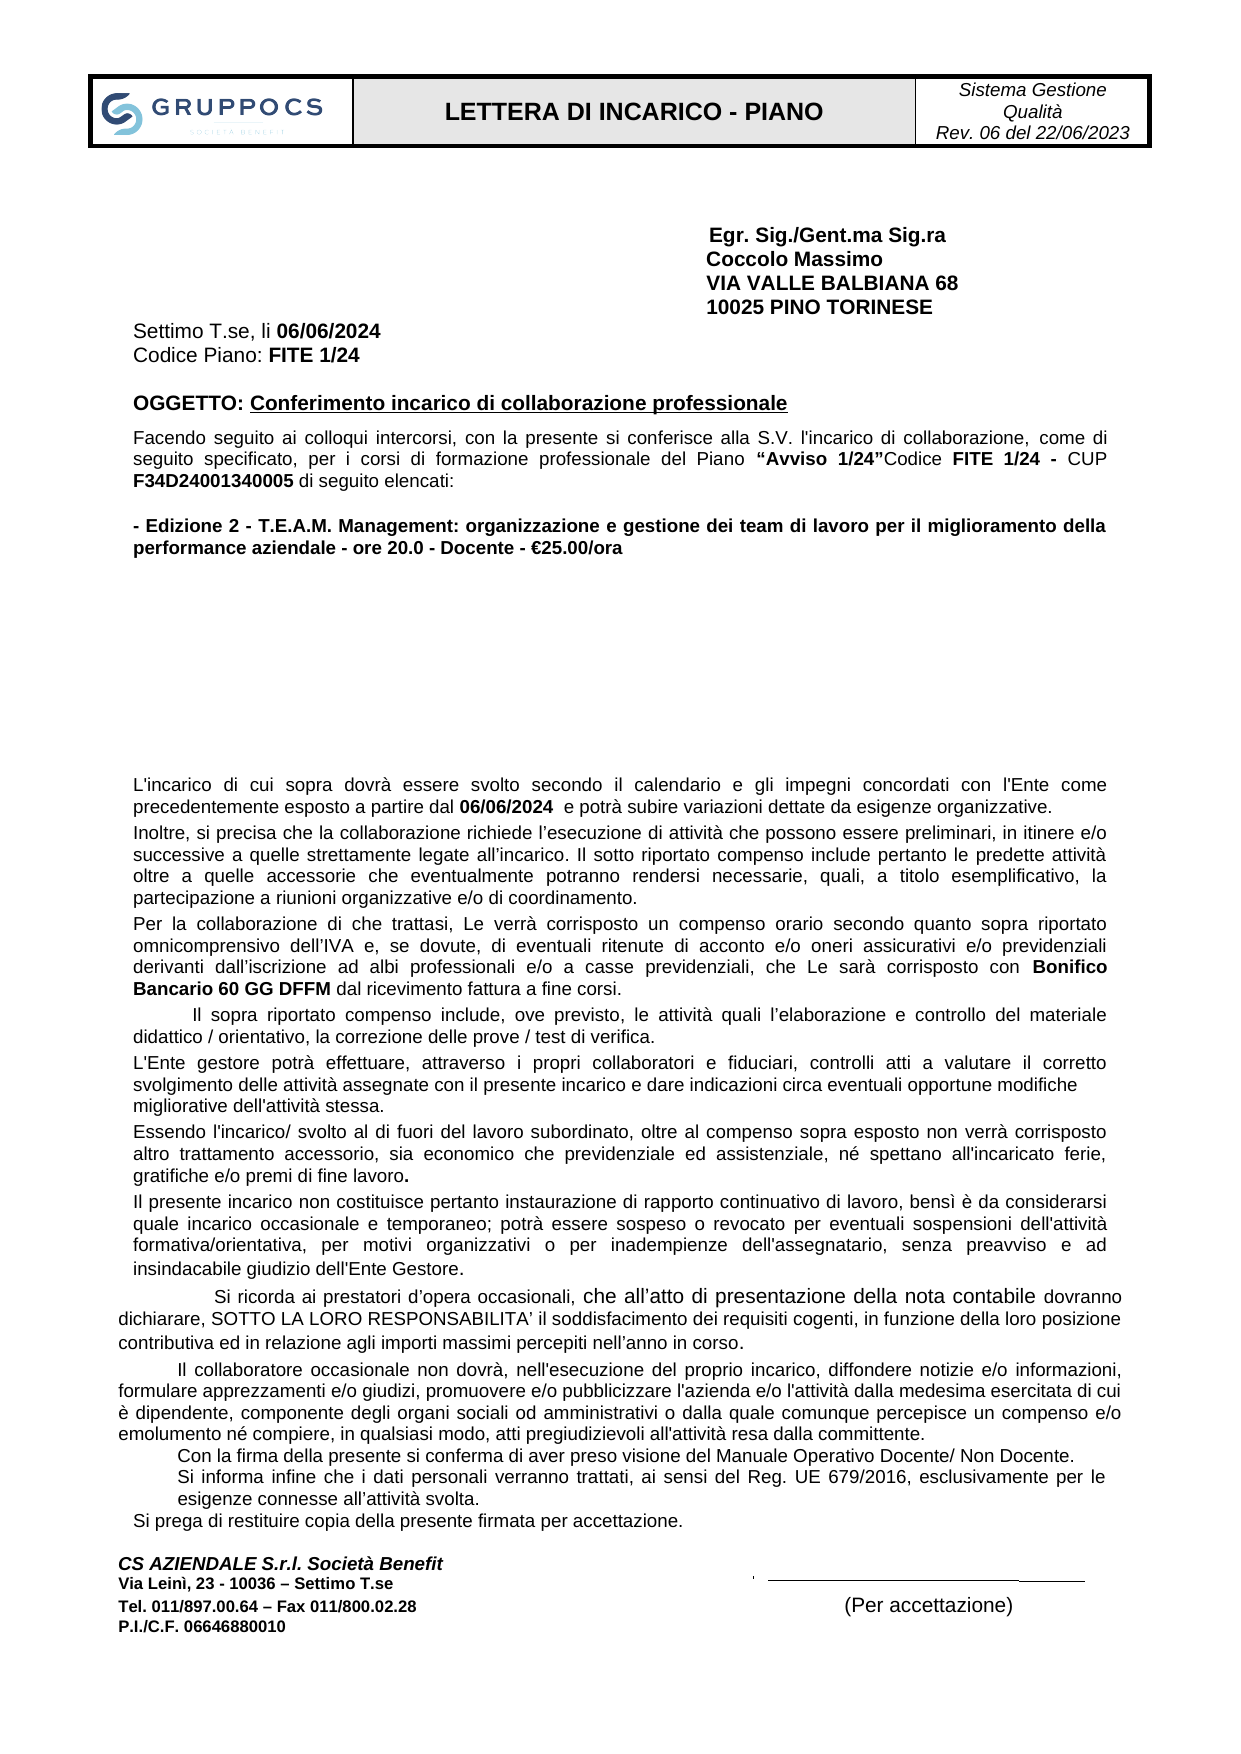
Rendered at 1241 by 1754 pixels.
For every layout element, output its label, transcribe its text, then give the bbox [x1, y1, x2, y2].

picture [101, 93, 326, 136]
text - Edizione 2 - T.E.A.M. Management: organizzazione e gestione dei team di lavoro per il miglioramento della performance aziendale - ore 20.0 - Docente - €25.00/ora [133, 515, 1107, 558]
text Per la collaborazione di che trattasi, Le verrà corrisposto un compenso orario secondo quanto sopra riportato omnicomprensivo dell’IVA e, se dovute, di eventuali ritenute di acconto e/o oneri assicurativi e/o previdenziali derivanti dall’iscrizione ad albi professionali e/o a casse previdenziali, che Le sarà corrisposto con Bonifico Bancario 60 GG DFFM dal ricevimento fattura a fine corsi. [133, 913, 1107, 999]
text Il sopra riportato compenso include, ove previsto, le attività quali l’elaborazione e controllo del materiale didattico / orientativo, la correzione delle prove / test di verifica. [133, 1004, 1107, 1047]
text Egr. Sig./Gent.ma Sig.ra [635, 223, 1122, 247]
text Il presente incarico non costituisce pertanto instaurazione di rapporto continuativo di lavoro, bensì è da considerarsi quale incarico occasionale e temporaneo; potrà essere sospeso o revocato per eventuali sospensioni dell'attività formativa/orientativa, per motivi organizzativi o per inadempienze dell'assegnatario, senza preavviso e ad insindacabile giudizio dell'Ente Gestore. [133, 1191, 1107, 1279]
text CS AZIENDALE S.r.l. Società Benefit [118, 1552, 1107, 1574]
text OGGETTO: Conferimento incarico di collaborazione professionale [133, 391, 1107, 414]
text 10025 PINO TORINESE [118, 295, 1122, 319]
text migliorative dell'attività stessa. [133, 1095, 1107, 1116]
text Via Leinì, 23 - 10036 – Settimo T.se [118, 1574, 1107, 1593]
text Si informa infine che i dati personali verranno trattati, ai sensi del Reg. UE 679/2016, esclusivamente per le esigenze connesse all’attività svolta. [177, 1466, 1107, 1509]
text VIA VALLE BALBIANA 68 [118, 271, 1122, 295]
text Essendo l'incarico/ svolto al di fuori del lavoro subordinato, oltre al compenso sopra esposto non verrà corrisposto altro trattamento accessorio, sia economico che previdenziale ed assistenziale, né spettano all'incaricato ferie, gratifiche e/o premi di fine lavoro. [133, 1121, 1107, 1186]
text Facendo seguito ai colloqui intercorsi, con la presente si conferisce alla S.V. l'incarico di collaborazione, come di seguito specificato, per i corsi di formazione professionale del Piano “Avviso 1/24” Codice FITE 1/24 - CUP F34D24001340005 di seguito elencati: [133, 426, 1107, 491]
text Codice Piano: FITE 1/24 [133, 343, 1122, 367]
text Tel. 011/897.00.64 – Fax 011/800.02.28 (Per accettazione) [118, 1593, 1107, 1617]
text Con la firma della presente si conferma di aver preso visione del Manuale Operativo Docente/ Non Docente. [118, 1445, 1122, 1466]
text Si prega di restituire copia della presente firmata per accettazione. [133, 1509, 1107, 1531]
text Inoltre, si precisa che la collaborazione richiede l’esecuzione di attività che possono essere preliminari, in itinere e/o successive a quelle strettamente legate all’incarico. Il sotto riportato compenso include pertanto le predette attività oltre a quelle accessorie che eventualmente potranno rendersi necessarie, quali, a titolo esemplificativo, la partecipazione a riunioni organizzative e/o di coordinamento. [133, 822, 1107, 908]
text Il collaboratore occasionale non dovrà, nell'esecuzione del proprio incarico, diffondere notizie e/o informazioni, formulare apprezzamenti e/o giudizi, promuovere e/o pubblicizzare l'azienda e/o l'attività dalla medesima esercitata di cui è dipendente, componente degli organi sociali od amministrativi o dalla quale comunque percepisce un compenso e/o emolumento né compiere, in qualsiasi modo, atti pregiudizievoli all'attività resa dalla committente. [118, 1358, 1122, 1445]
text Settimo T.se, li 06/06/2024 [118, 319, 1122, 343]
text Si ricorda ai prestatori d’opera occasionali, che all’atto di presentazione della nota contabile dovranno dichiarare, SOTTO LA LORO RESPONSABILITA’ il soddisfacimento dei requisiti cogenti, in funzione della loro posizione contributiva ed in relazione agli importi massimi percepiti nell’anno in corso. [118, 1284, 1122, 1354]
text Coccolo Massimo [118, 247, 1122, 271]
text P.I./C.F. 06646880010 [118, 1617, 1107, 1636]
text L'Ente gestore potrà effettuare, attraverso i propri collaboratori e fiduciari, controlli atti a valutare il corretto svolgimento delle attività assegnate con il presente incarico e dare indicazioni circa eventuali opportune modifiche [133, 1052, 1107, 1095]
text L'incarico di cui sopra dovrà essere svolto secondo il calendario e gli impegni concordati con l'Ente come precedentemente esposto a partire dal 06/06/2024 e potrà subire variazioni dettate da esigenze organizzative. [133, 774, 1107, 817]
